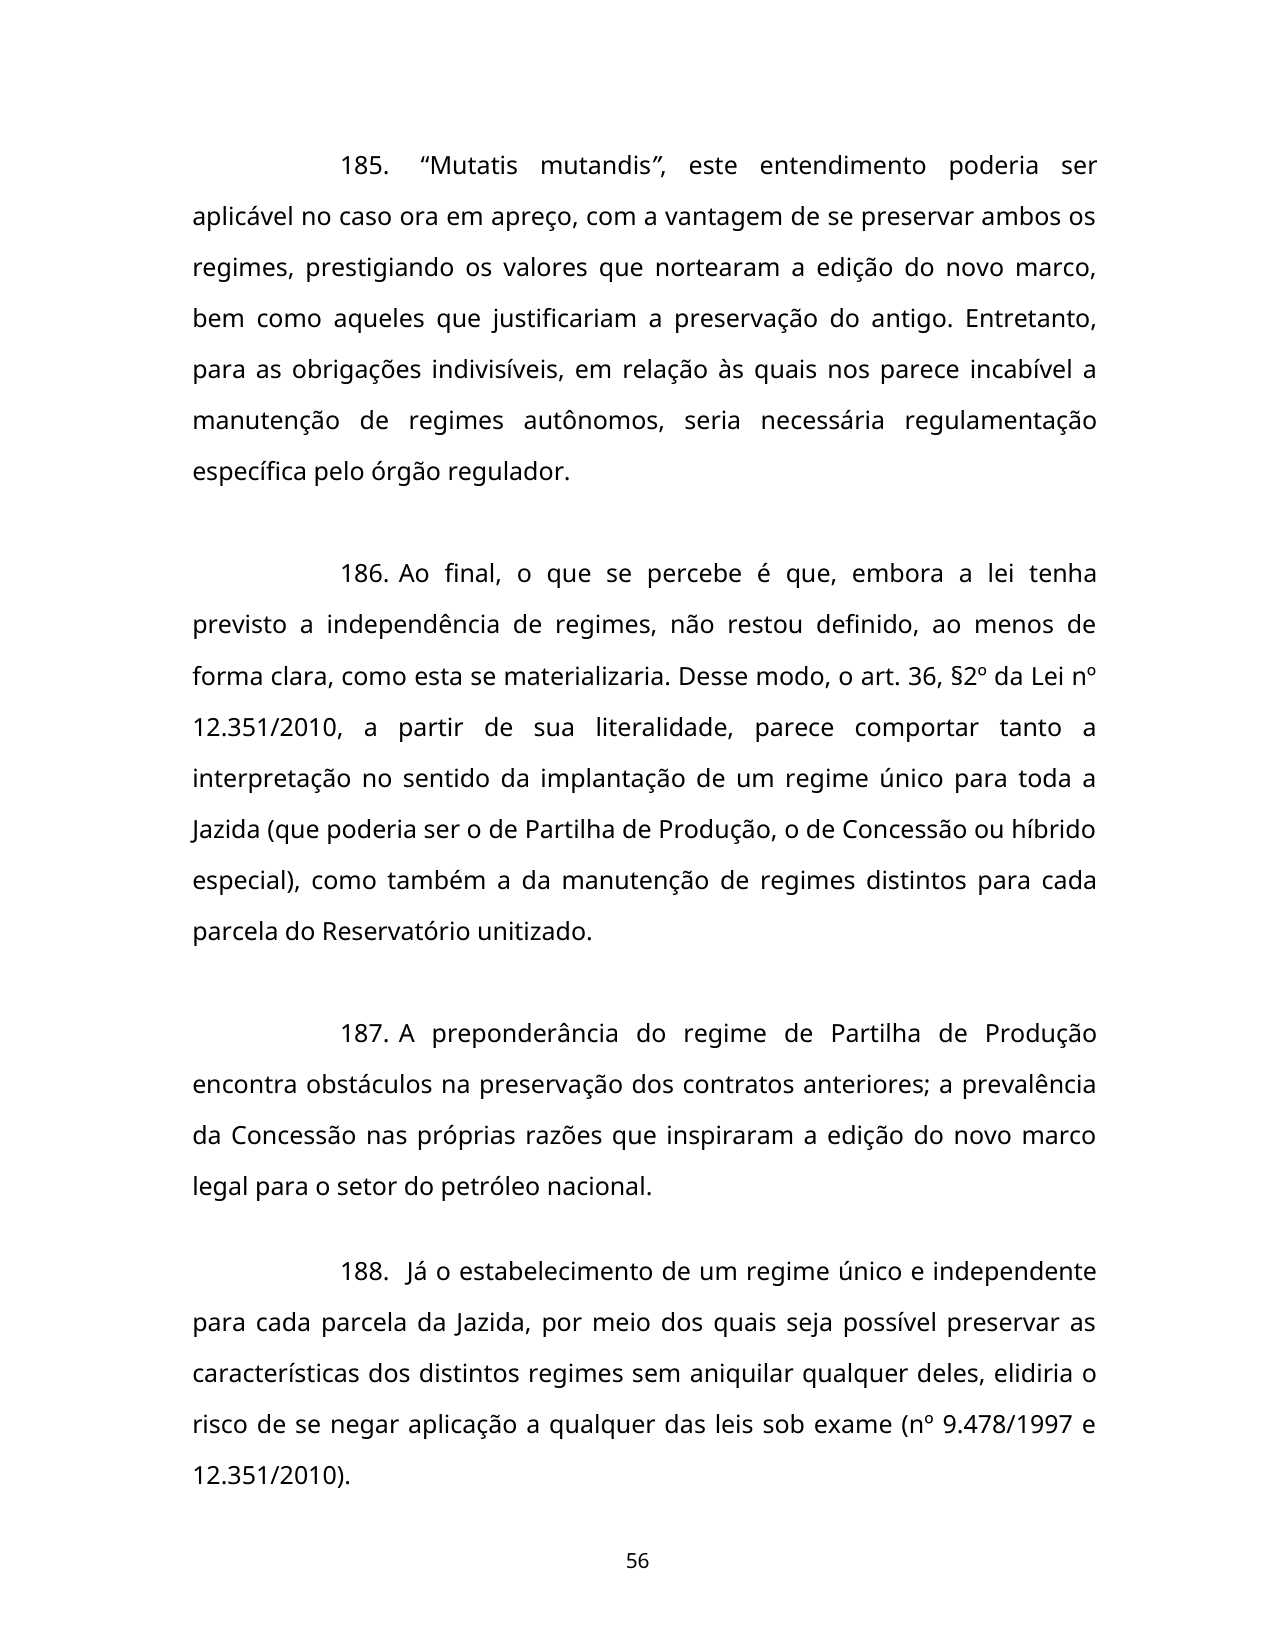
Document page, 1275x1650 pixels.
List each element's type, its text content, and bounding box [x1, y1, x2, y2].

list Já o estabelecimento de um regime único e independente para cada parcela da Jazida, por meio dos quais seja possível preservar as características dos distintos regimes sem aniquilar qualquer deles, elidiria o risco de se negar aplicação a qualquer das leis sob exame (nº 9.478/1997 e 12.351/2010). [192, 1254, 1098, 1492]
list “Mutatis mutandis”, este entendimento poderia ser aplicável no caso ora em apreço, com a vantagem de se preservar ambos os regimes, prestigiando os valores que nortearam a edição do novo marco, bem como aqueles que justificariam a preservação do antigo. Entretanto, para as obrigações indivisíveis, em relação às quais nos parece incabível a manutenção de regimes autônomos, seria necessária regulamentação específica pelo órgão regulador. [192, 148, 1098, 488]
list Ao final, o que se percebe é que, embora a lei tenha previsto a independência de regimes, não restou definido, ao menos de forma clara, como esta se materializaria. Desse modo, o art. 36, §2º da Lei nº 12.351/2010, a partir de sua literalidade, parece comportar tanto a interpretação no sentido da implantação de um regime único para toda a Jazida (que poderia ser o de Partilha de Produção, o de Concessão ou híbrido especial), como também a da manutenção de regimes distintos para cada parcela do Reservatório unitizado. [192, 556, 1098, 947]
list A preponderância do regime de Partilha de Produção encontra obstáculos na preservação dos contratos anteriores; a prevalência da Concessão nas próprias razões que inspiraram a edição do novo marco legal para o setor do petróleo nacional. [192, 1015, 1098, 1203]
